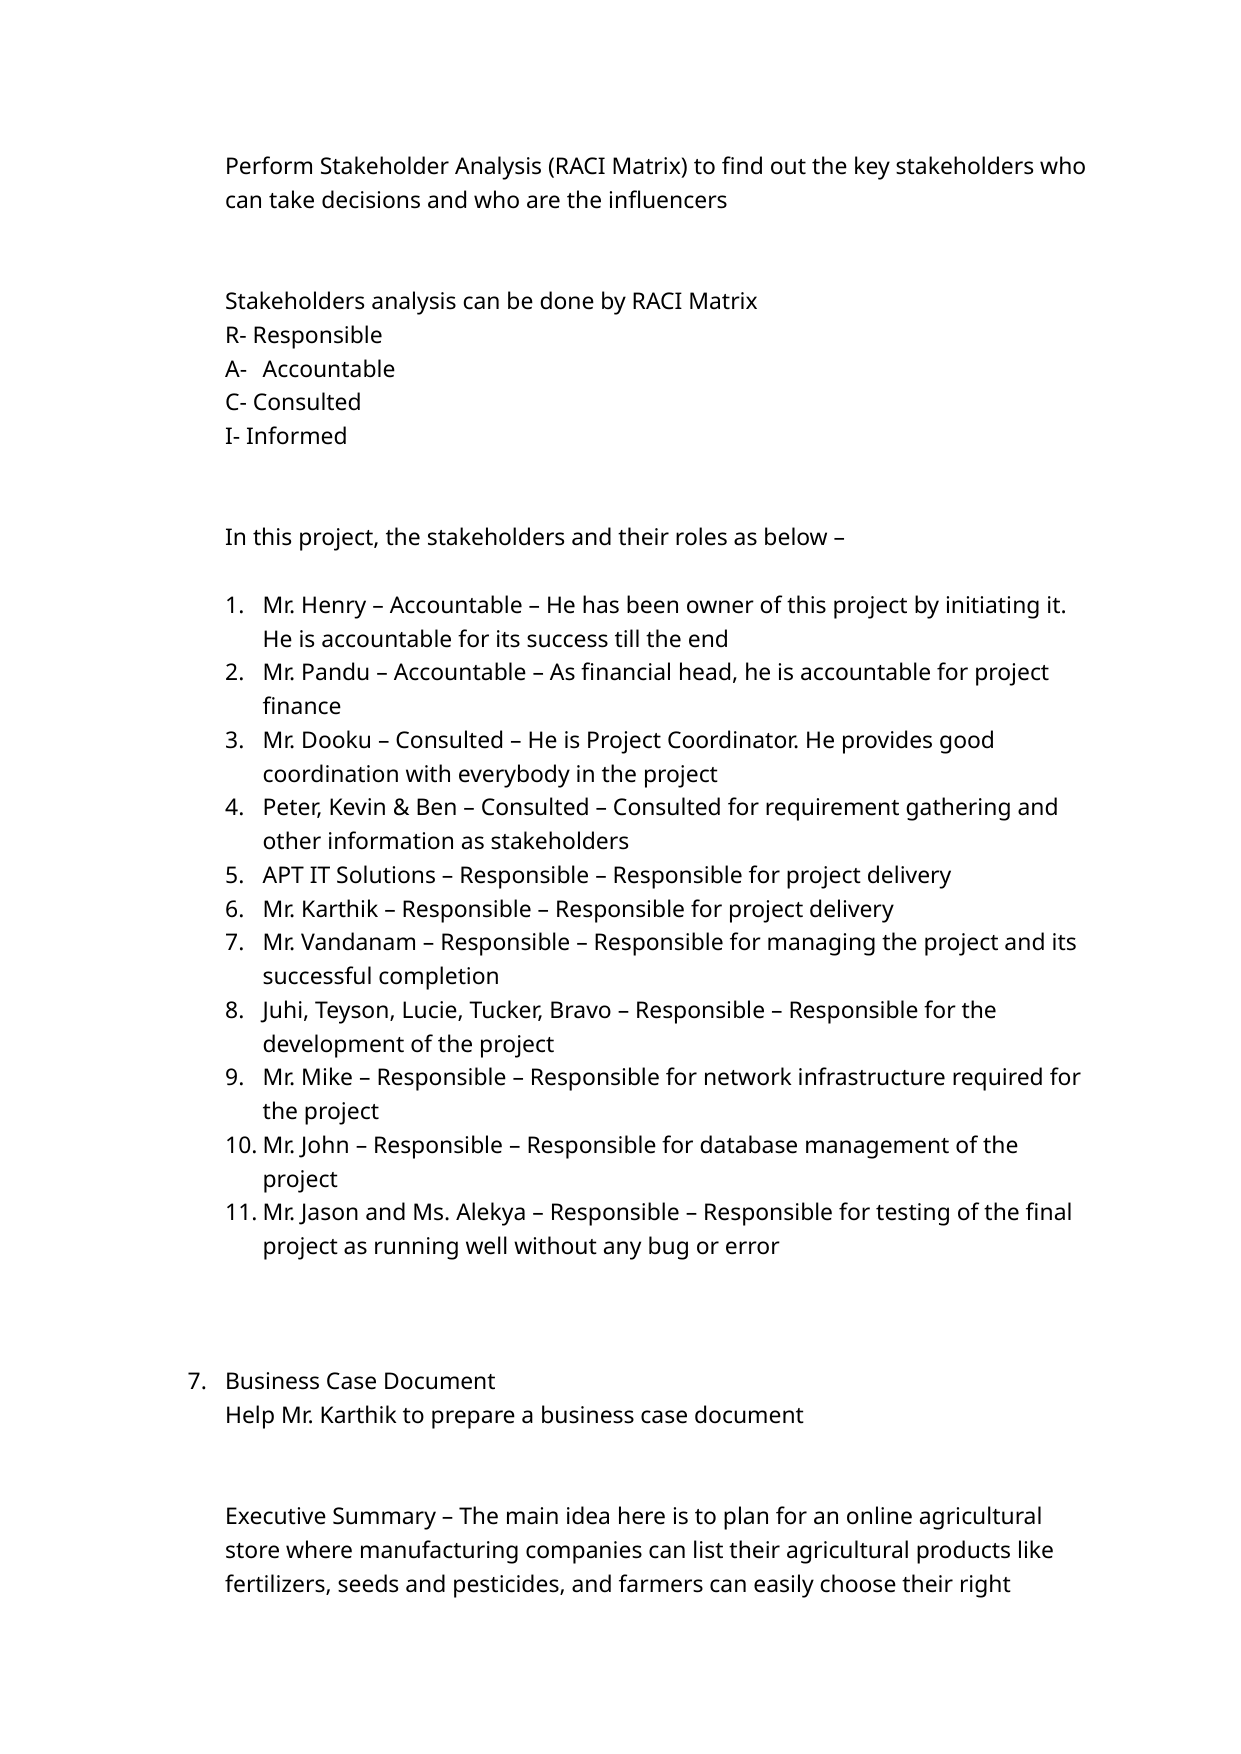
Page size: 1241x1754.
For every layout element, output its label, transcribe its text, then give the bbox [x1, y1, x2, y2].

list Mr. Dooku – Consulted – He is Project Coordinator. He provides good coordination with everybody in the project [225, 724, 1090, 789]
list Mr. John – Responsible – Responsible for database management of the project [225, 1129, 1090, 1194]
list Help Mr. Karthik to prepare a business case document [225, 1399, 1090, 1430]
list Business Case Document [187, 1365, 1090, 1396]
list Mr. Jason and Ms. Alekya – Responsible – Responsible for testing of the final project as running well without any bug or error [225, 1196, 1090, 1261]
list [225, 1500, 1090, 1599]
list C- Consulted [225, 386, 1090, 417]
list Perform Stakeholder Analysis (RACI Matrix) to find out the key stakeholders who can take decisions and who are the influencers [225, 150, 1090, 215]
list APT IT Solutions – Responsible – Responsible for project delivery [225, 859, 1090, 890]
list Accountable [225, 352, 1090, 384]
list I- Informed [225, 420, 1090, 451]
list Juhi, Teyson, Lucie, Tucker, Bravo – Responsible – Responsible for the development of the project [225, 994, 1090, 1059]
list Mr. Pandu – Accountable – As financial head, he is accountable for project finance [225, 656, 1090, 721]
list Mr. Henry – Accountable – He has been owner of this project by initiating it. He is accountable for its success till the end [225, 589, 1090, 654]
list Peter, Kevin & Ben – Consulted – Consulted for requirement gathering and other information as stakeholders [225, 791, 1090, 856]
list Stakeholders analysis can be done by RACI Matrix [225, 285, 1090, 316]
list Mr. Karthik – Responsible – Responsible for project delivery [225, 892, 1090, 924]
list In this project, the stakeholders and their roles as below – [225, 521, 1090, 552]
list R- Responsible [225, 319, 1090, 350]
list Mr. Vandanam – Responsible – Responsible for managing the project and its successful completion [225, 926, 1090, 991]
list Mr. Mike – Responsible – Responsible for network infrastructure required for the project [225, 1061, 1090, 1126]
